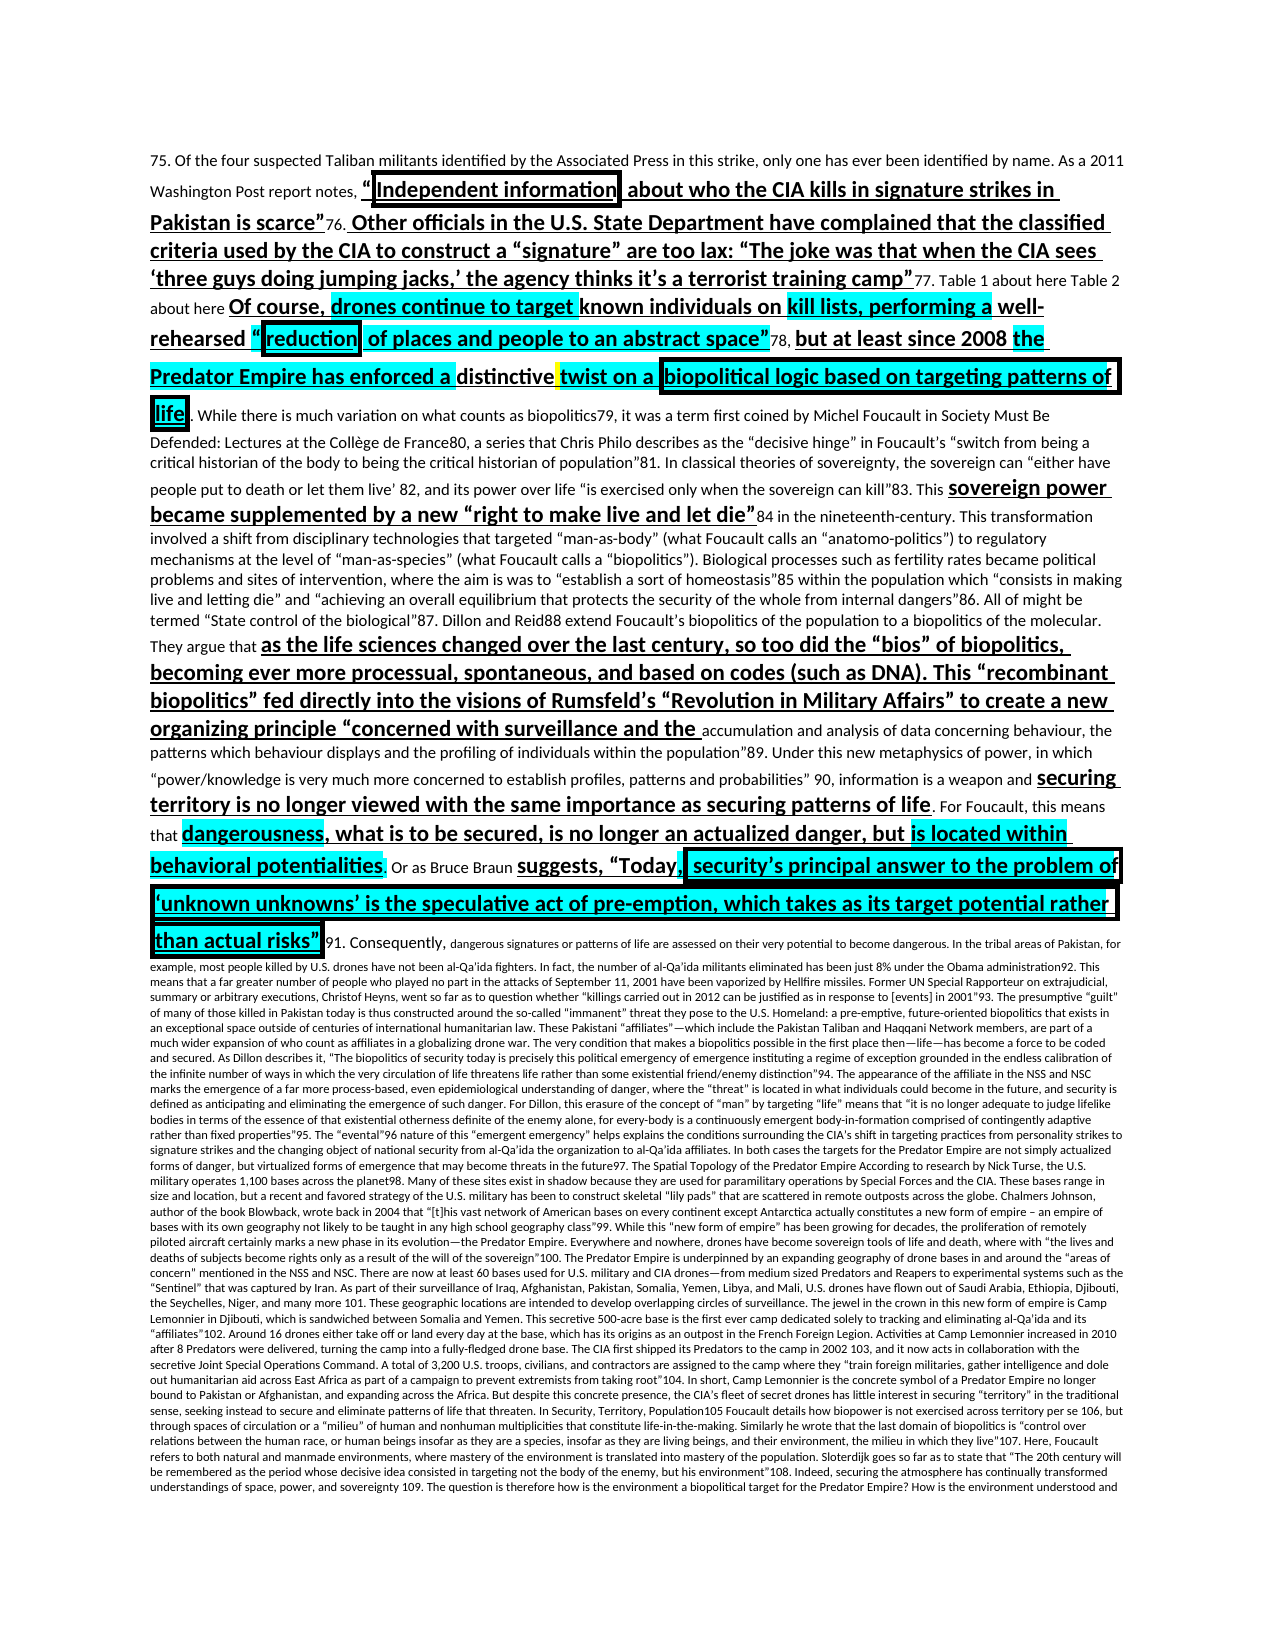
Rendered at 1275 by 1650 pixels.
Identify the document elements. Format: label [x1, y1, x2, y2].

text [150, 150, 1125, 1495]
